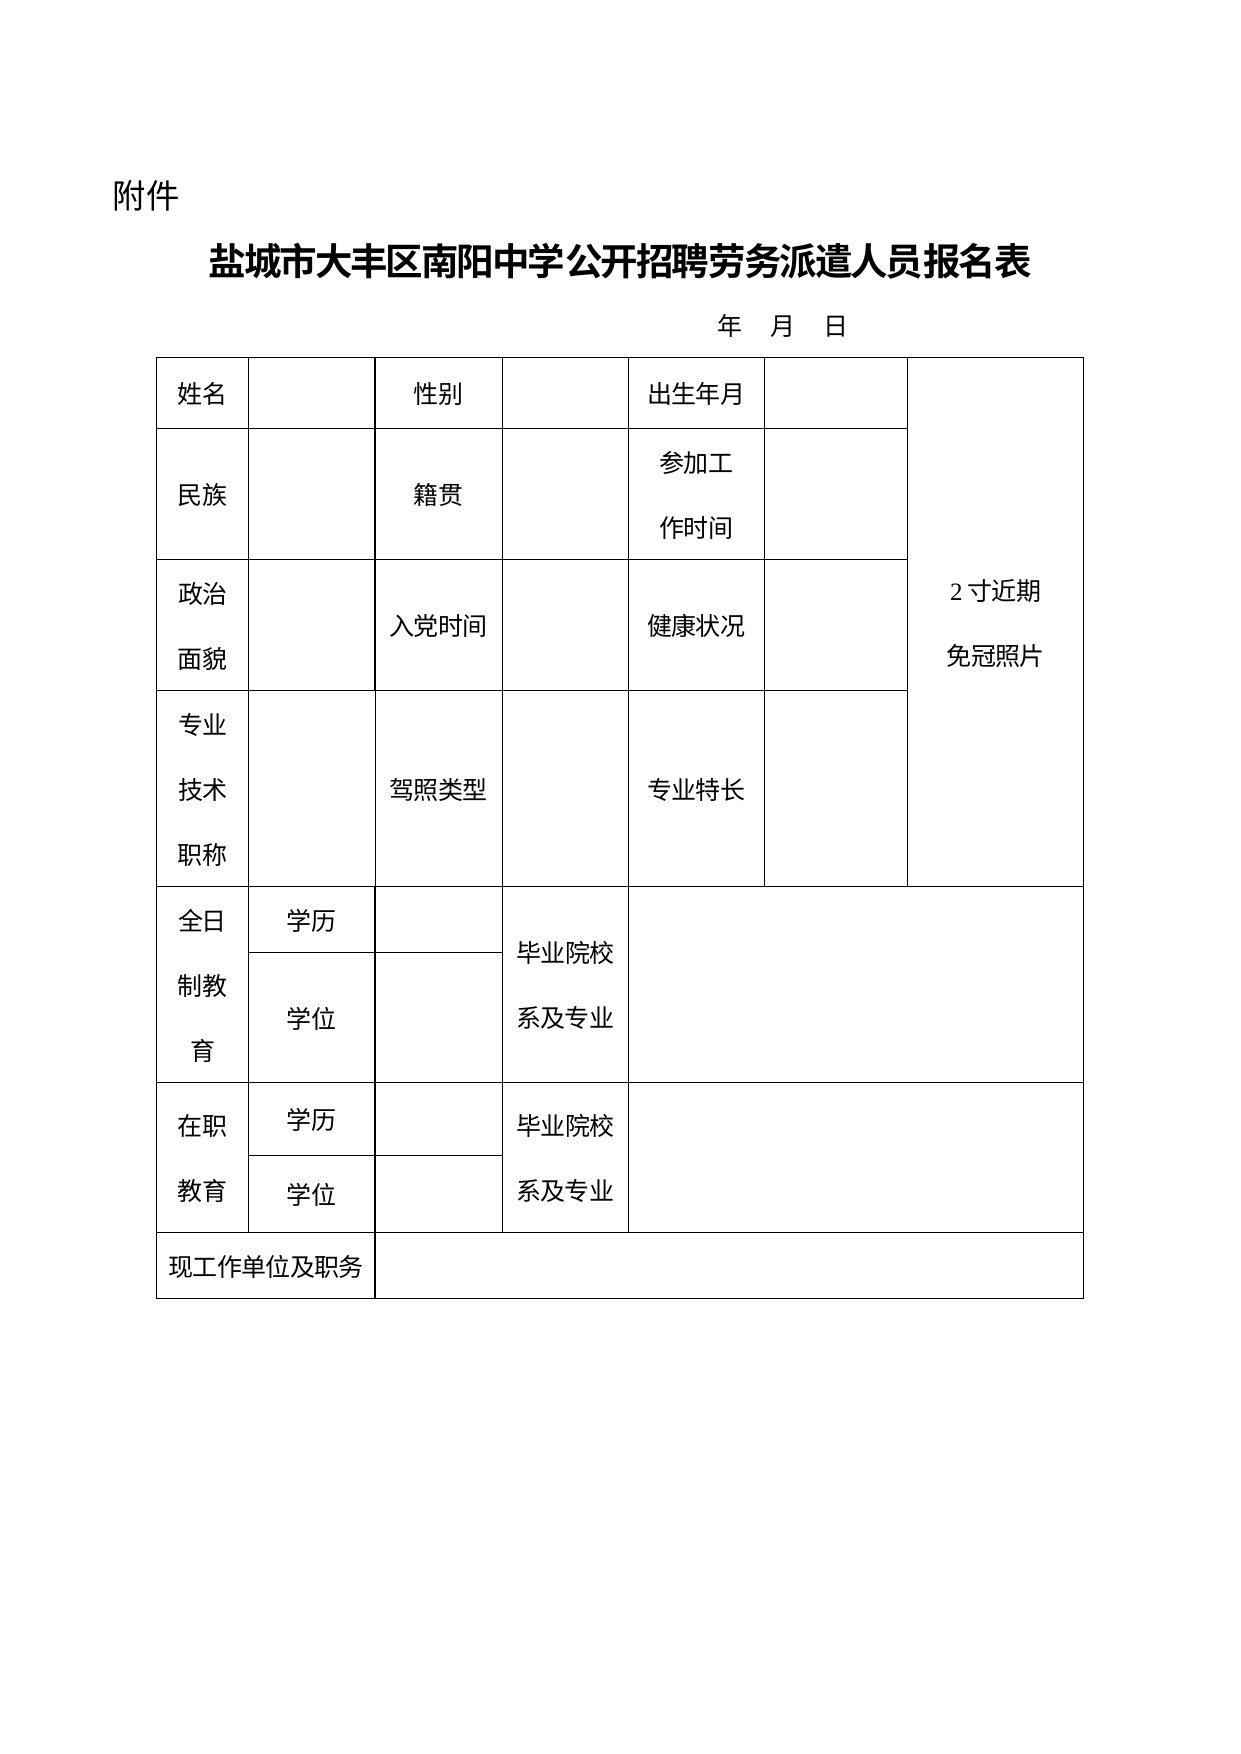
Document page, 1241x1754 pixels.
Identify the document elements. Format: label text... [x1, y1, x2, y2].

table_cell 现工作单位及职务 [157, 1233, 374, 1298]
table_cell 驾照类型 [376, 691, 502, 886]
table_cell [249, 560, 374, 690]
table_cell [376, 1083, 502, 1155]
table_cell [376, 953, 502, 1082]
table_cell 学历 [249, 887, 374, 952]
table_cell [376, 1156, 502, 1232]
table_header 性别 [376, 358, 502, 428]
table_cell [249, 429, 374, 559]
table_cell [503, 560, 628, 690]
table_cell 专业技术职称 [157, 691, 248, 886]
table_cell 籍贯 [376, 429, 502, 559]
table_cell 政治面貌 [157, 560, 248, 690]
table_cell 民族 [157, 429, 248, 559]
table_header 姓名 [157, 358, 248, 428]
table_cell [376, 887, 502, 952]
table_header [503, 358, 628, 428]
table_cell 参加工 作时间 [629, 429, 764, 559]
table_cell 健康状况 [629, 560, 764, 690]
table_cell 毕业院校系及专业 [503, 1083, 628, 1232]
table_header 出生年月 [629, 358, 764, 428]
text 附件 [112, 162, 1128, 227]
table_cell [765, 560, 907, 690]
table_cell [765, 691, 907, 886]
table_cell [503, 429, 628, 559]
table_cell 入党时间 [376, 560, 502, 690]
table_cell [376, 1233, 1083, 1298]
table_cell 学位 [249, 953, 374, 1082]
table_cell 专业特长 [629, 691, 764, 886]
table_cell 学位 [249, 1156, 374, 1232]
table_header [765, 358, 907, 428]
table_cell [765, 429, 907, 559]
table_cell 在职 教育 [157, 1083, 248, 1232]
table_cell 学历 [249, 1083, 374, 1155]
text 盐城市大丰区南阳中学公开招聘劳务派遣人员报名表 [112, 227, 1128, 292]
table_cell 全日制教育 [157, 887, 248, 1082]
text 年 月 日 [112, 292, 1128, 357]
table_header [249, 358, 374, 428]
table_cell [629, 1083, 1083, 1232]
table_cell 毕业院校系及专业 [503, 887, 628, 1082]
table_header 2寸近期 免冠照片 [908, 358, 1083, 886]
table_cell [249, 691, 375, 886]
table_cell [503, 691, 628, 886]
table_cell [629, 887, 1083, 1082]
